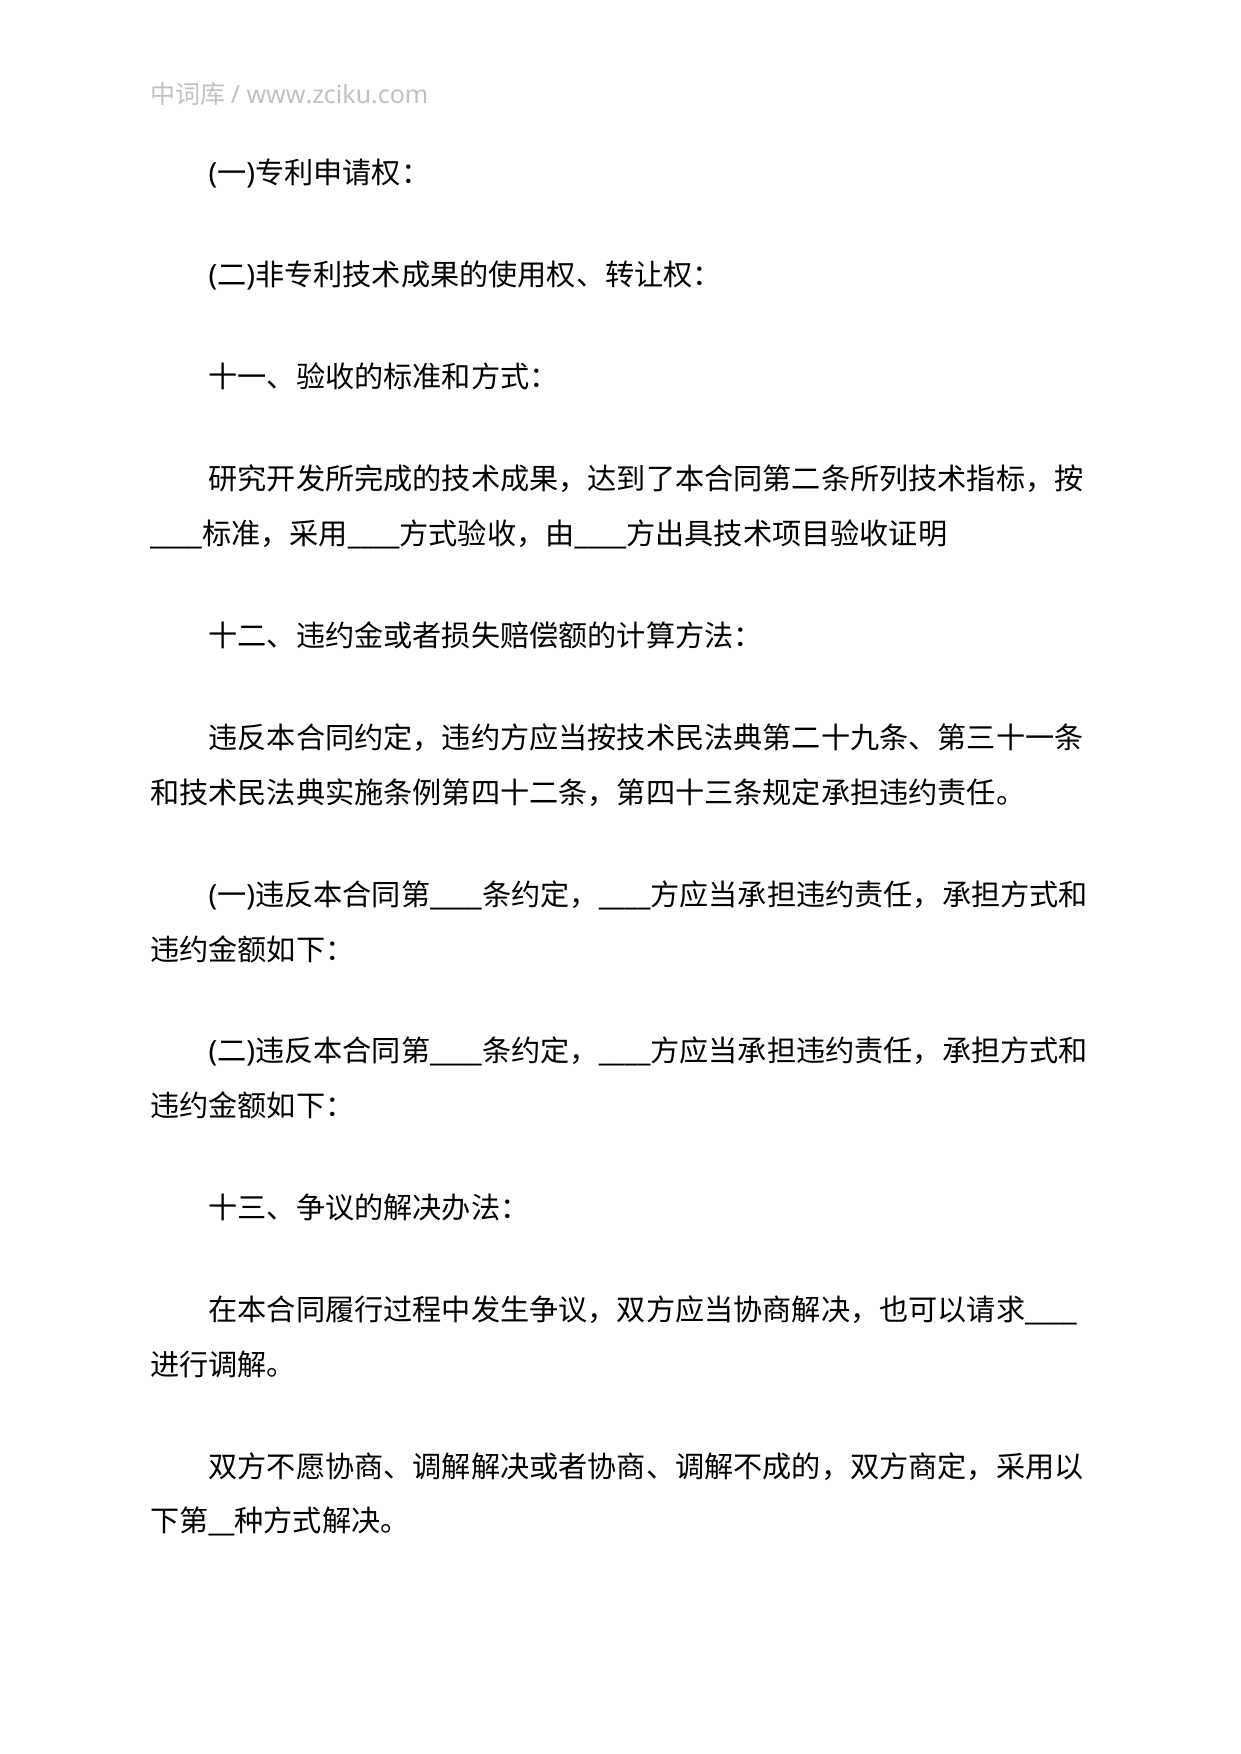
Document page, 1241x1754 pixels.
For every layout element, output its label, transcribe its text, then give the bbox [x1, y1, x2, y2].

text (二)非专利技术成果的使用权、转让权： [150, 252, 1090, 294]
text (二)违反本合同第____条约定，____方应当承担违约责任，承担方式和违约金额如下： [150, 1028, 1090, 1125]
text 十一、验收的标准和方式： [150, 354, 1090, 396]
text 十三、争议的解决办法： [150, 1184, 1090, 1227]
text (一)违反本合同第____条约定，____方应当承担违约责任，承担方式和违约金额如下： [150, 871, 1090, 968]
text 违反本合同约定，违约方应当按技术民法典第二十九条、第三十一条和技术民法典实施条例第四十二条，第四十三条规定承担违约责任。 [150, 714, 1090, 812]
text 研究开发所完成的技术成果，达到了本合同第二条所列技术指标，按____标准，采用____方式验收，由____方出具技术项目验收证明 [150, 456, 1090, 553]
text (一)专利申请权： [150, 150, 1090, 192]
text 在本合同履行过程中发生争议，双方应当协商解决，也可以请求____进行调解。 [150, 1286, 1090, 1384]
text 双方不愿协商、调解解决或者协商、调解不成的，双方商定，采用以下第__种方式解决。 [150, 1443, 1090, 1540]
text 十二、违约金或者损失赔偿额的计算方法： [150, 613, 1090, 655]
